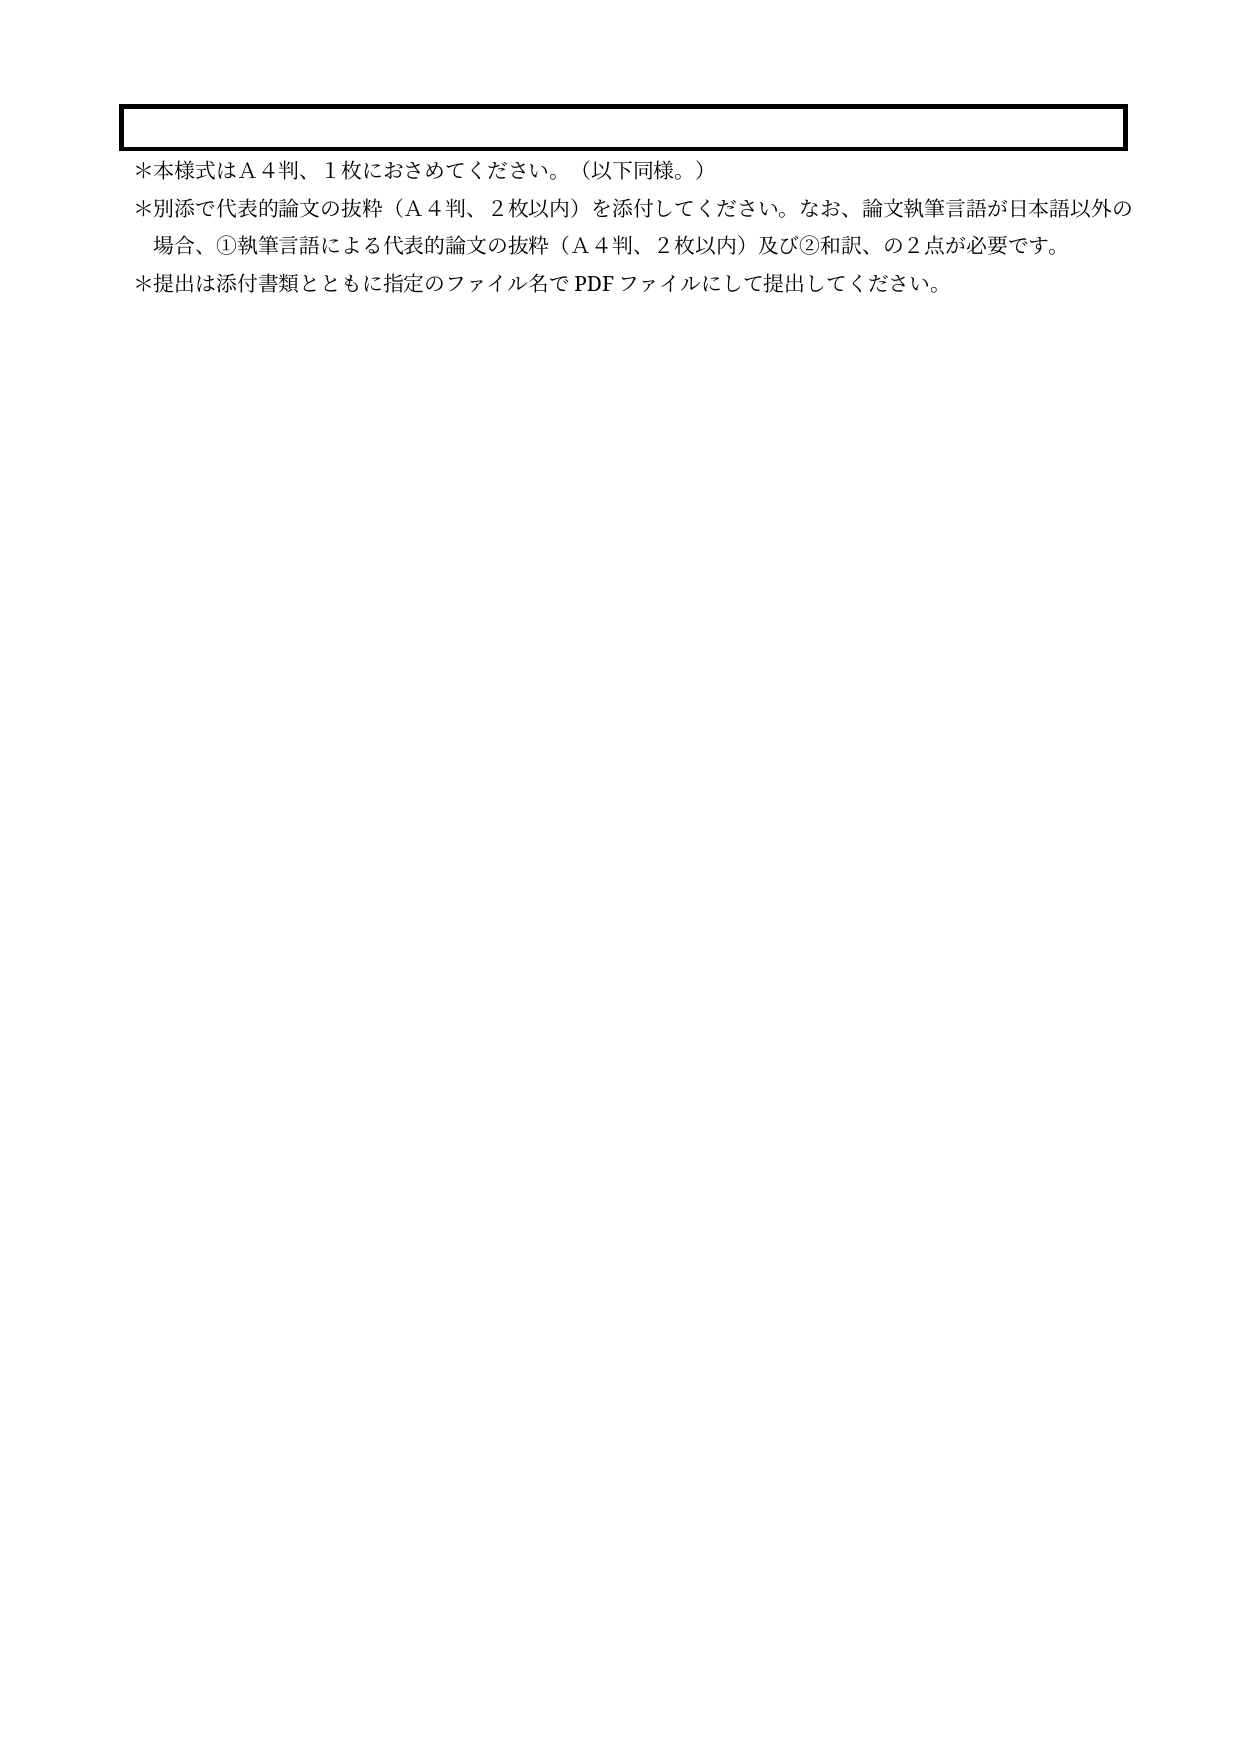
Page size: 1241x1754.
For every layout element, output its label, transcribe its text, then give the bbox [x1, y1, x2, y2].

text ＊提出は添付書類とともに指定のファイル名でPDFファイルにして提出してください。 [133, 263, 1137, 301]
table_header [124, 109, 1123, 146]
text ＊本様式はＡ４判、１枚におさめてください。（以下同様。） [133, 151, 1137, 188]
text ＊別添で代表的論文の抜粋（Ａ４判、２枚以内）を添付してください。なお、論文執筆言語が日本語以外の [133, 188, 1137, 226]
text 場合、①執筆言語による代表的論文の抜粋（Ａ４判、２枚以内）及び②和訳、の２点が必要です。 [133, 226, 1137, 263]
